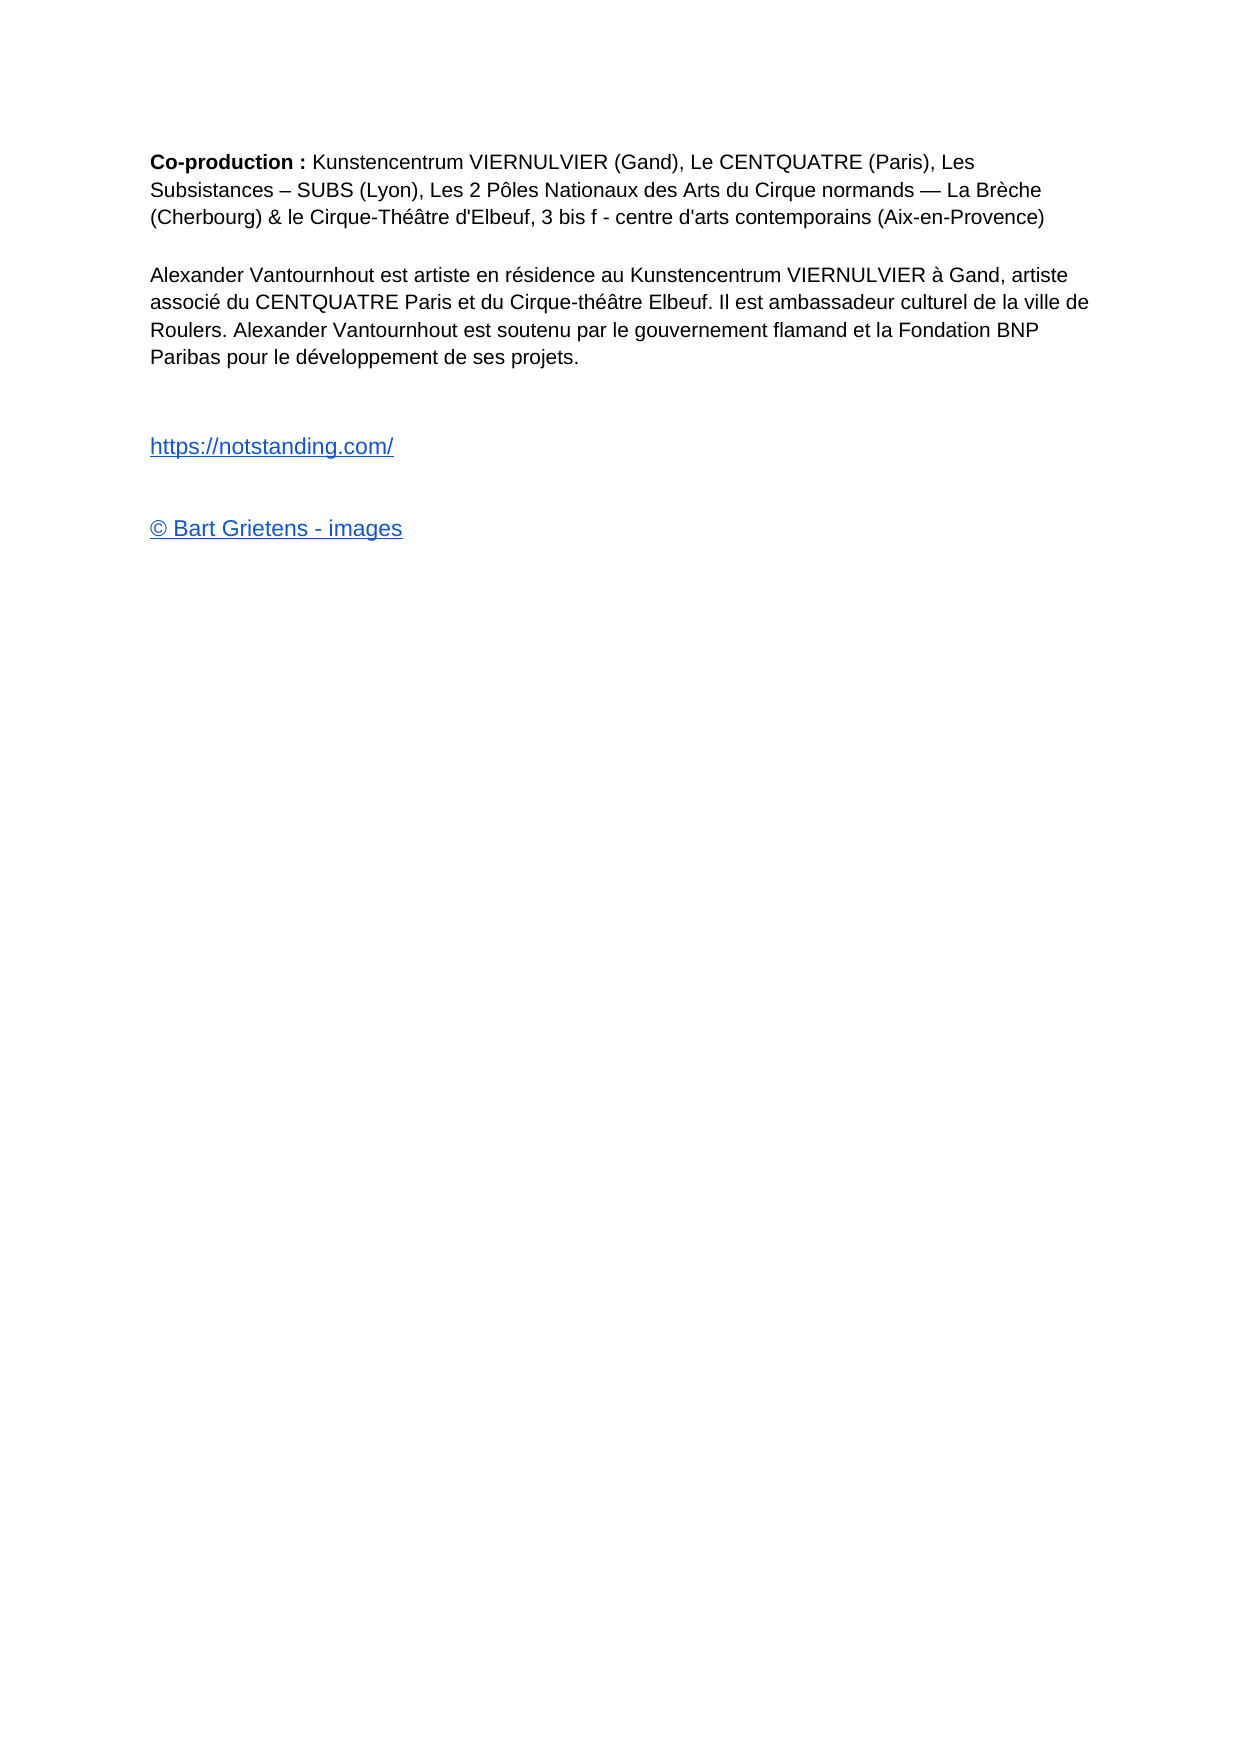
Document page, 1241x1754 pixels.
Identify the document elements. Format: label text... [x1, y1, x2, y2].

text © Bart Grietens - images [150, 515, 1090, 541]
text Co-production : Kunstencentrum VIERNULVIER (Gand), Le CENTQUATRE (Paris), Les Subsistances – SUBS (Lyon), Les 2 Pôles Nationaux des Arts du Cirque normands — La Brèche (Cherbourg) & le Cirque-Théâtre d'Elbeuf, 3 bis f - centre d'arts contemporains (Aix-en-Provence) [150, 150, 1090, 229]
text https://notstanding.com/ [150, 433, 1090, 459]
text Alexander Vantournhout est artiste en résidence au Kunstencentrum VIERNULVIER à Gand, artiste associé du CENTQUATRE Paris et du Cirque-théâtre Elbeuf. Il est ambassadeur culturel de la ville de Roulers. Alexander Vantournhout est soutenu par le gouvernement flamand et la Fondation BNP Paribas pour le développement de ses projets. [150, 263, 1090, 369]
